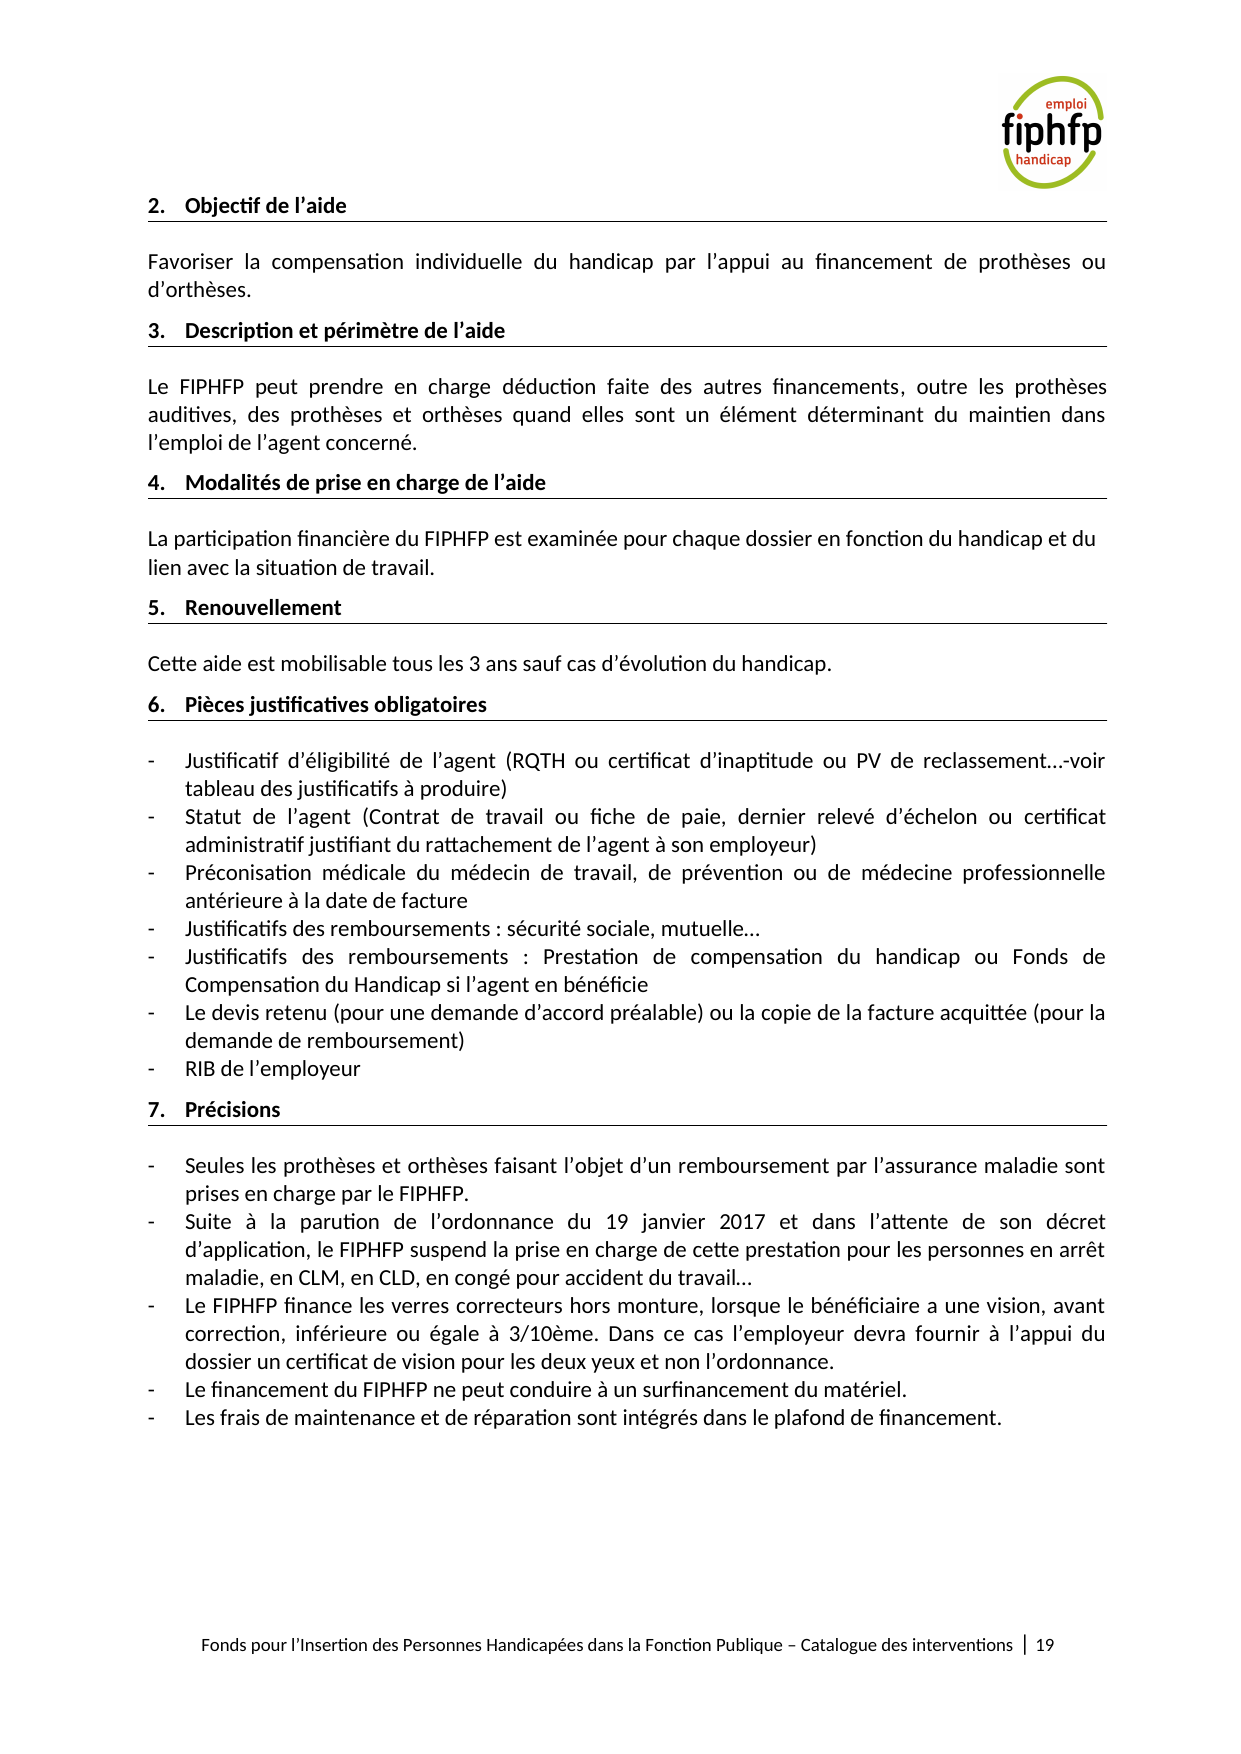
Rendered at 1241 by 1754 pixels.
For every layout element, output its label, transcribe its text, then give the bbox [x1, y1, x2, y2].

list Le financement du FIPHFP ne peut conduire à un surfinancement du matériel. [148, 1375, 1107, 1403]
picture [998, 73, 1108, 191]
list Justificatif d’éligibilité de l’agent (RQTH ou certificat d’inaptitude ou PV de reclassement…-voir tableau des justificatifs à produire) [148, 746, 1107, 802]
subtitle Renouvellement [148, 593, 1107, 623]
subtitle Description et périmètre de l’aide [148, 316, 1107, 346]
text La participation financière du FIPHFP est examinée pour chaque dossier en fonction du handicap et du lien avec la situation de travail. [148, 524, 1107, 581]
list Préconisation médicale du médecin de travail, de prévention ou de médecine professionnelle antérieure à la date de facture [148, 858, 1107, 914]
list Seules les prothèses et orthèses faisant l’objet d’un remboursement par l’assurance maladie sont prises en charge par le FIPHFP. [148, 1151, 1107, 1207]
subtitle Modalités de prise en charge de l’aide [148, 468, 1107, 498]
list Justificatifs des remboursements : Prestation de compensation du handicap ou Fonds de Compensation du Handicap si l’agent en bénéficie [148, 942, 1107, 998]
list Le FIPHFP finance les verres correcteurs hors monture, lorsque le bénéficiaire a une vision, avant correction, inférieure ou égale à 3/10ème. Dans ce cas l’employeur devra fournir à l’appui du dossier un certificat de vision pour les deux yeux et non l’ordonnance. [148, 1291, 1107, 1375]
text Cette aide est mobilisable tous les 3 ans sauf cas d’évolution du handicap. [148, 649, 1107, 677]
subtitle Précisions [148, 1095, 1107, 1125]
text Favoriser la compensation individuelle du handicap par l’appui au financement de prothèses ou d’orthèses. [148, 247, 1107, 303]
list Statut de l’agent (Contrat de travail ou fiche de paie, dernier relevé d’échelon ou certificat administratif justifiant du rattachement de l’agent à son employeur) [148, 802, 1107, 858]
list Le devis retenu (pour une demande d’accord préalable) ou la copie de la facture acquittée (pour la demande de remboursement) [148, 998, 1107, 1054]
subtitle Objectif de l’aide [148, 191, 1107, 221]
list Suite à la parution de l’ordonnance du 19 janvier 2017 et dans l’attente de son décret d’application, le FIPHFP suspend la prise en charge de cette prestation pour les personnes en arrêt maladie, en CLM, en CLD, en congé pour accident du travail… [148, 1207, 1107, 1291]
subtitle Pièces justificatives obligatoires [148, 690, 1107, 720]
list RIB de l’employeur [148, 1054, 1107, 1082]
list Les frais de maintenance et de réparation sont intégrés dans le plafond de financement. [148, 1403, 1107, 1431]
text Le FIPHFP peut prendre en charge déduction faite des autres financements, outre les prothèses auditives, des prothèses et orthèses quand elles sont un élément déterminant du maintien dans l’emploi de l’agent concerné. [148, 372, 1107, 456]
list Justificatifs des remboursements : sécurité sociale, mutuelle… [148, 914, 1107, 942]
